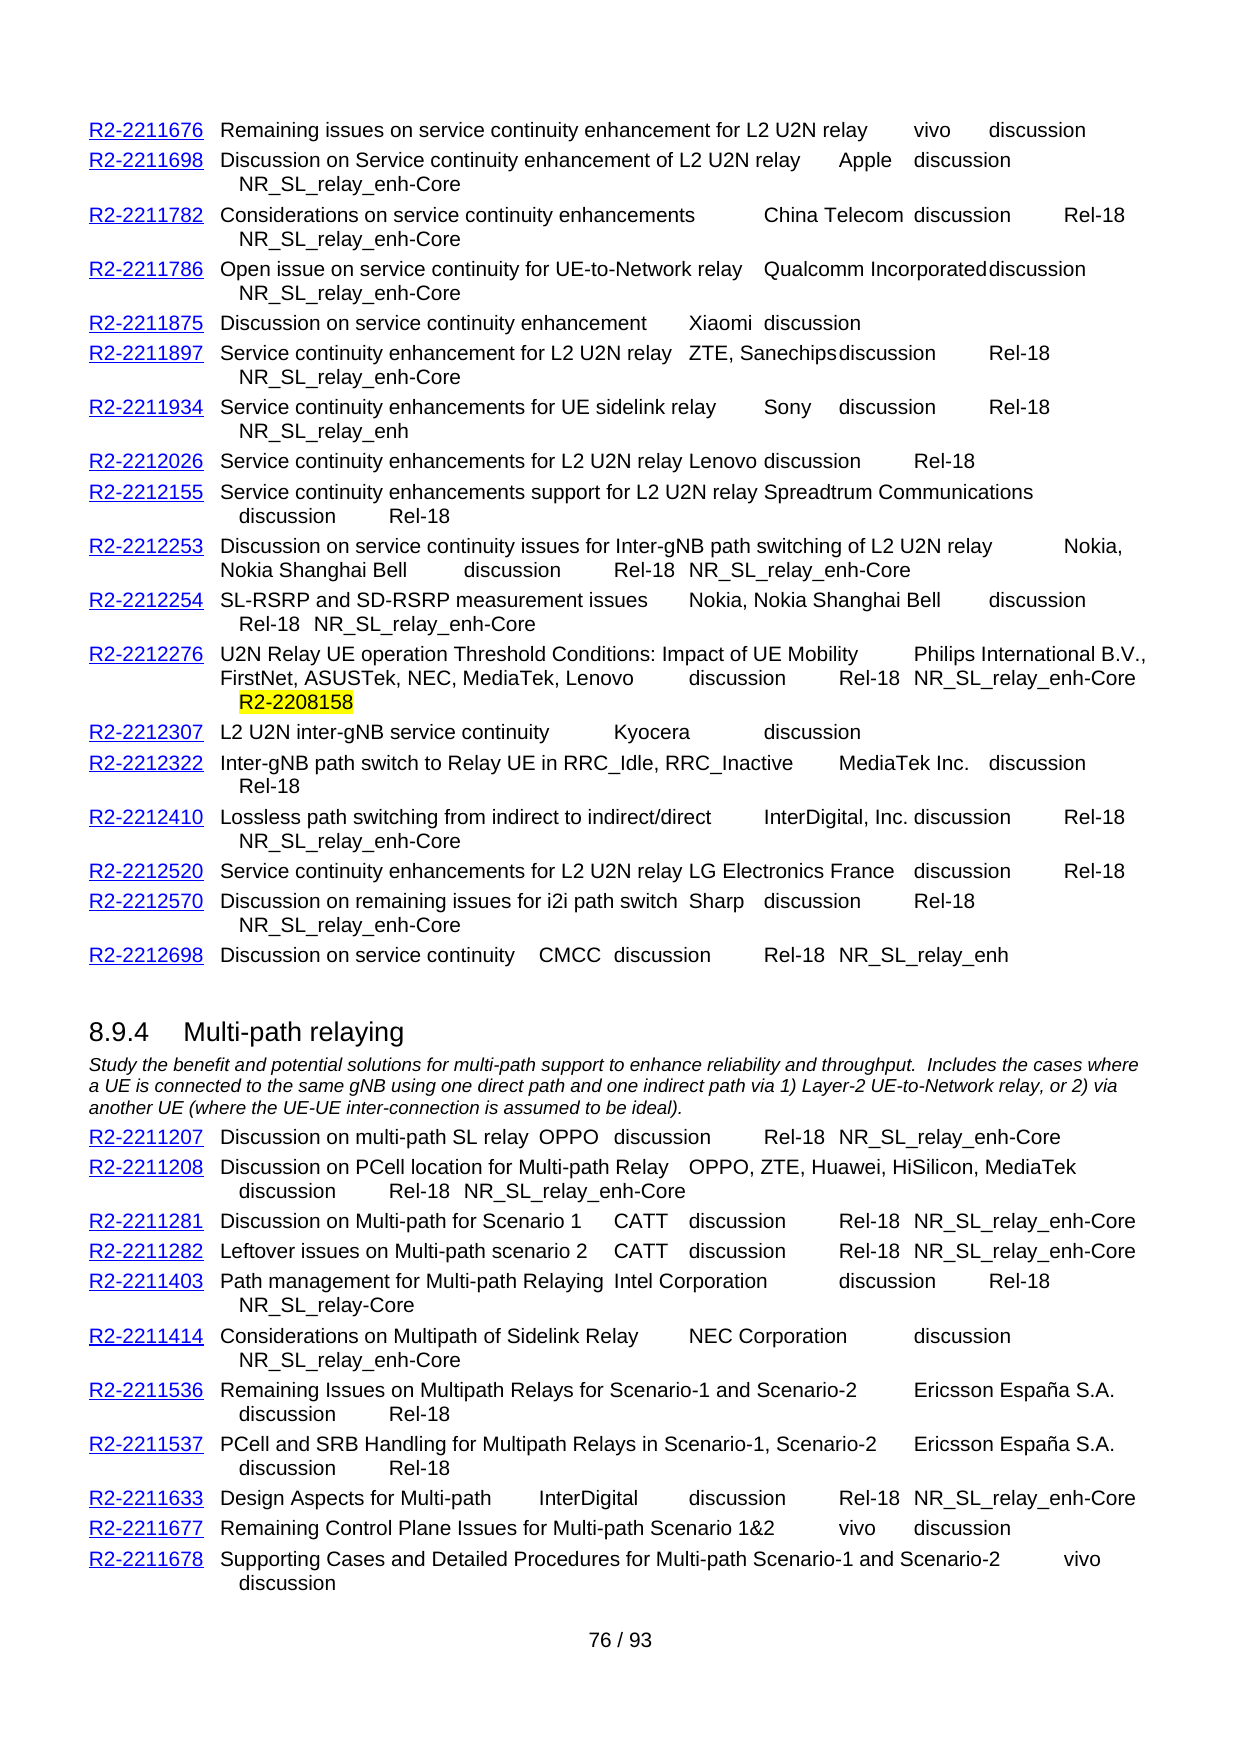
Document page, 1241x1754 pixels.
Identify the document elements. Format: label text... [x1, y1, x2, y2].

title R2-2211536 Remaining Issues on Multipath Relays for Scenario-1 and Scenario-2 Ericsson España S.A. discussion Rel-18 [89, 1378, 1152, 1426]
title R2-2211782 Considerations on service continuity enhancements China Telecom discussion Rel-18 NR_SL_relay_enh-Core [89, 202, 1152, 250]
title R2-2211698 Discussion on Service continuity enhancement of L2 U2N relay Apple discussion NR_SL_relay_enh-Core [89, 148, 1152, 196]
title R2-2212254 SL-RSRP and SD-RSRP measurement issues Nokia, Nokia Shanghai Bell discussion Rel-18 NR_SL_relay_enh-Core [89, 588, 1152, 636]
title R2-2212276 U2N Relay UE operation Threshold Conditions: Impact of UE Mobility Philips International B.V., FirstNet, ASUSTek, NEC, MediaTek, Lenovo discussion Rel-18 NR_SL_relay_enh-Core R2-2208158 [89, 642, 1152, 714]
title R2-2212307 L2 U2N inter-gNB service continuity Kyocera discussion [89, 720, 1152, 744]
title R2-2211676 Remaining issues on service continuity enhancement for L2 U2N relay vivo discussion [89, 118, 1152, 142]
title R2-2211403 Path management for Multi-path Relaying Intel Corporation discussion Rel-18 NR_SL_relay-Core [89, 1269, 1152, 1317]
title R2-2211207 Discussion on multi-path SL relay OPPO discussion Rel-18 NR_SL_relay_enh-Core [89, 1124, 1152, 1148]
title R2-2211875 Discussion on service continuity enhancement Xiaomi discussion [89, 311, 1152, 335]
title R2-2211633 Design Aspects for Multi-path InterDigital discussion Rel-18 NR_SL_relay_enh-Core [89, 1486, 1152, 1510]
title R2-2212253 Discussion on service continuity issues for Inter-gNB path switching of L2 U2N relay Nokia, Nokia Shanghai Bell discussion Rel-18 NR_SL_relay_enh-Core [89, 534, 1152, 582]
title R2-2211537 PCell and SRB Handling for Multipath Relays in Scenario-1, Scenario-2 Ericsson España S.A. discussion Rel-18 [89, 1432, 1152, 1480]
title R2-2211678 Supporting Cases and Detailed Procedures for Multi-path Scenario-1 and Scenario-2 vivo discussion [89, 1546, 1152, 1594]
title R2-2212155 Service continuity enhancements support for L2 U2N relay Spreadtrum Communications discussion Rel-18 [89, 479, 1152, 527]
title R2-2212322 Inter-gNB path switch to Relay UE in RRC_Idle, RRC_Inactive MediaTek Inc. discussion Rel-18 [89, 750, 1152, 798]
title R2-2212570 Discussion on remaining issues for i2i path switch Sharp discussion Rel-18 NR_SL_relay_enh-Core [89, 889, 1152, 937]
title R2-2211414 Considerations on Multipath of Sidelink Relay NEC Corporation discussion NR_SL_relay_enh-Core [89, 1323, 1152, 1371]
title R2-2211934 Service continuity enhancements for UE sidelink relay Sony discussion Rel-18 NR_SL_relay_enh [89, 395, 1152, 443]
title R2-2212026 Service continuity enhancements for L2 U2N relay Lenovo discussion Rel-18 [89, 449, 1152, 473]
title R2-2211786 Open issue on service continuity for UE-to-Network relay Qualcomm Incorporated discussion NR_SL_relay_enh-Core [89, 257, 1152, 304]
title R2-2212698 Discussion on service continuity CMCC discussion Rel-18 NR_SL_relay_enh [89, 943, 1152, 967]
title R2-2212410 Lossless path switching from indirect to indirect/direct InterDigital, Inc. discussion Rel-18 NR_SL_relay_enh-Core [89, 804, 1152, 852]
title R2-2211208 Discussion on PCell location for Multi-path Relay OPPO, ZTE, Huawei, HiSilicon, MediaTek discussion Rel-18 NR_SL_relay_enh-Core [89, 1155, 1152, 1203]
title R2-2211897 Service continuity enhancement for L2 U2N relay ZTE, Sanechips discussion Rel-18 NR_SL_relay_enh-Core [89, 341, 1152, 389]
title R2-2211281 Discussion on Multi-path for Scenario 1 CATT discussion Rel-18 NR_SL_relay_enh-Core [89, 1209, 1152, 1233]
title R2-2211282 Leftover issues on Multi-path scenario 2 CATT discussion Rel-18 NR_SL_relay_enh-Core [89, 1239, 1152, 1263]
title R2-2211677 Remaining Control Plane Issues for Multi-path Scenario 1&2 vivo discussion [89, 1516, 1152, 1540]
text Study the benefit and potential solutions for multi-path support to enhance reliability and throughput. Includes the cases where a UE is connected to the same gNB using one direct path and one indirect path via 1) Layer-2 UE-to-Network relay, or 2) via another UE (where the UE-UE inter-connection is assumed to be ideal). [89, 1053, 1152, 1118]
subtitle 8.9.4 Multi-path relaying [89, 1016, 1152, 1047]
title R2-2212520 Service continuity enhancements for L2 U2N relay LG Electronics France discussion Rel-18 [89, 859, 1152, 883]
